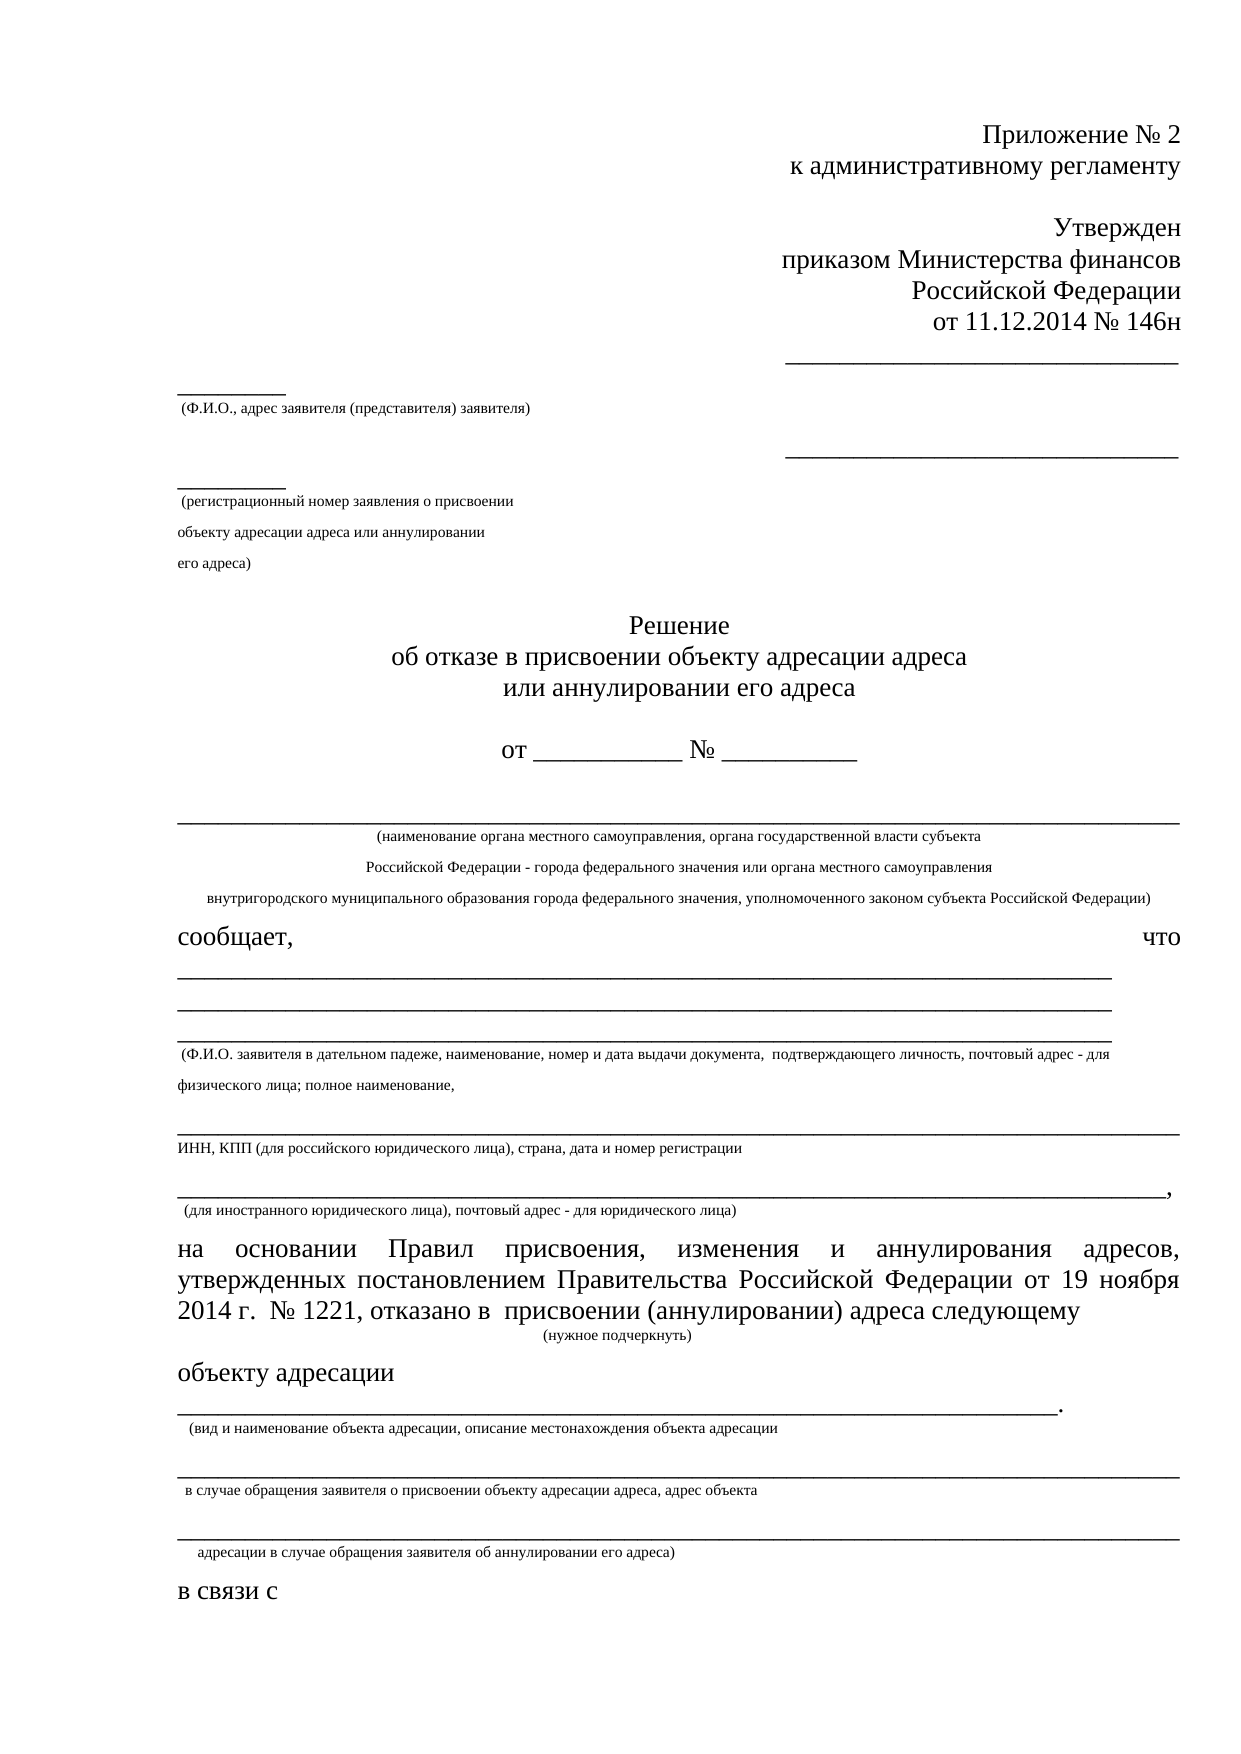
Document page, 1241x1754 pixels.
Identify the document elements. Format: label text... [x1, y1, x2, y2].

text _____________________________________________________________________ [177, 1014, 1181, 1045]
text или аннулировании его адреса [177, 671, 1181, 702]
text _____________________________________ [177, 429, 1181, 492]
text приказом Министерства финансов [177, 243, 1181, 274]
text объекту адресации адреса или аннулировании [177, 523, 1181, 554]
text к административному регламенту [177, 149, 1181, 180]
text Российской Федерации [177, 274, 1181, 305]
text (наименование органа местного самоуправления, органа государственной власти субъекта [177, 827, 1181, 858]
text от ___________ № __________ [177, 733, 1181, 765]
text __________________________________________________________________________ [177, 1512, 1181, 1543]
text об отказе в присвоении объекту адресации адреса [177, 640, 1181, 671]
text (регистрационный номер заявления о присвоении [177, 492, 1181, 523]
text (вид и наименование объекта адресации, описание местонахождения объекта адресации [177, 1419, 1181, 1450]
text на основании Правил присвоения, изменения и аннулирования адресов, утвержденных постановлением Правительства Российской Федерации от 19 ноября 2014 г. № 1221, отказано в присвоении (аннулировании) адреса следующему [177, 1232, 1181, 1325]
text от 11.12.2014 № 146н [177, 305, 1181, 336]
text в случае обращения заявителя о присвоении объекту адресации адреса, адрес объекта [177, 1481, 1181, 1512]
text _____________________________________ [177, 336, 1181, 398]
text (нужное подчеркнуть) [177, 1325, 1181, 1356]
text __________________________________________________________________________ [177, 1450, 1181, 1481]
text внутригородского муниципального образования города федерального значения, уполномоченного законом субъекта Российской Федерации) [177, 889, 1181, 920]
text (Ф.И.О., адрес заявителя (представителя) заявителя) [177, 398, 1181, 429]
text (для иностранного юридического лица), почтовый адрес - для юридического лица) [177, 1201, 1181, 1232]
text (Ф.И.О. заявителя в дательном падеже, наименование, номер и дата выдачи документа, подтверждающего личность, почтовый адрес - для физического лица; полное наименование, __________________________________________________________________________ ИНН, КПП (для российского юридического лица), страна, дата и номер регистрации [177, 1045, 1181, 1169]
text _____________________________________________________________________ [177, 983, 1181, 1014]
text адресации в случае обращения заявителя об аннулировании его адреса) [177, 1543, 1181, 1574]
text Российской Федерации - города федерального значения или органа местного самоуправления [177, 858, 1181, 889]
text _________________________________________________________________________, [177, 1169, 1181, 1201]
text сообщает, что _____________________________________________________________________ [177, 920, 1181, 983]
text Утвержден [177, 212, 1181, 243]
text объекту адресации _________________________________________________________________. [177, 1356, 1181, 1419]
text его адреса) [177, 554, 1181, 585]
text Приложение № 2 [177, 118, 1181, 149]
text __________________________________________________________________________ [177, 796, 1181, 827]
text Решение [177, 609, 1181, 640]
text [177, 1574, 1181, 1606]
